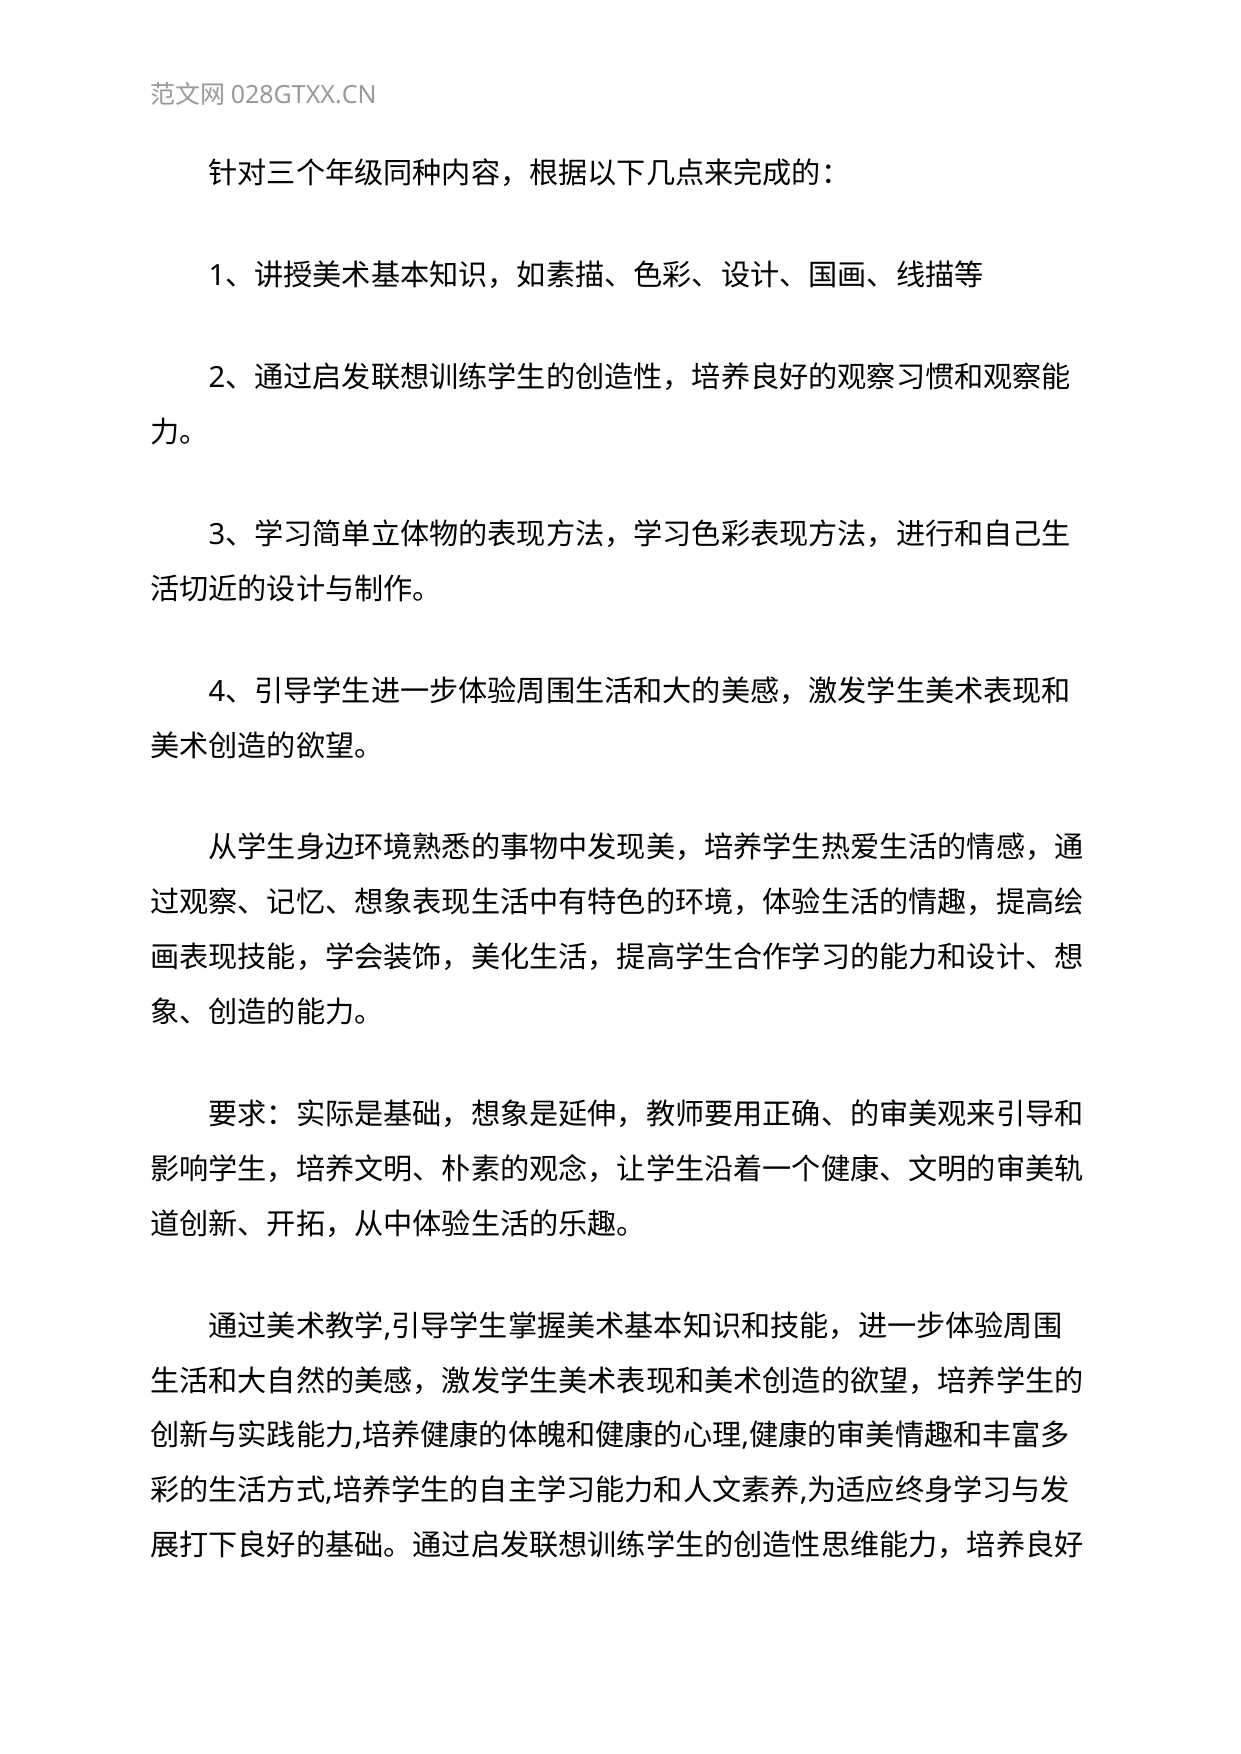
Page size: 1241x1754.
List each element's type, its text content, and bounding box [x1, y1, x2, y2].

text 1、讲授美术基本知识，如素描、色彩、设计、国画、线描等 [150, 252, 1090, 294]
text 4、引导学生进一步体验周围生活和大的美感，激发学生美术表现和美术创造的欲望。 [150, 667, 1090, 764]
text 从学生身边环境熟悉的事物中发现美，培养学生热爱生活的情感，通过观察、记忆、想象表现生活中有特色的环境，体验生活的情趣，提高绘画表现技能，学会装饰，美化生活，提高学生合作学习的能力和设计、想象、创造的能力。 [150, 824, 1090, 1031]
text 要求：实际是基础，想象是延伸，教师要用正确、的审美观来引导和影响学生，培养文明、朴素的观念，让学生沿着一个健康、文明的审美轨道创新、开拓，从中体验生活的乐趣。 [150, 1091, 1090, 1243]
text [150, 1302, 1090, 1564]
text 2、通过启发联想训练学生的创造性，培养良好的观察习惯和观察能力。 [150, 354, 1090, 451]
text 针对三个年级同种内容，根据以下几点来完成的： [150, 150, 1090, 192]
text 3、学习简单立体物的表现方法，学习色彩表现方法，进行和自己生活切近的设计与制作。 [150, 511, 1090, 608]
